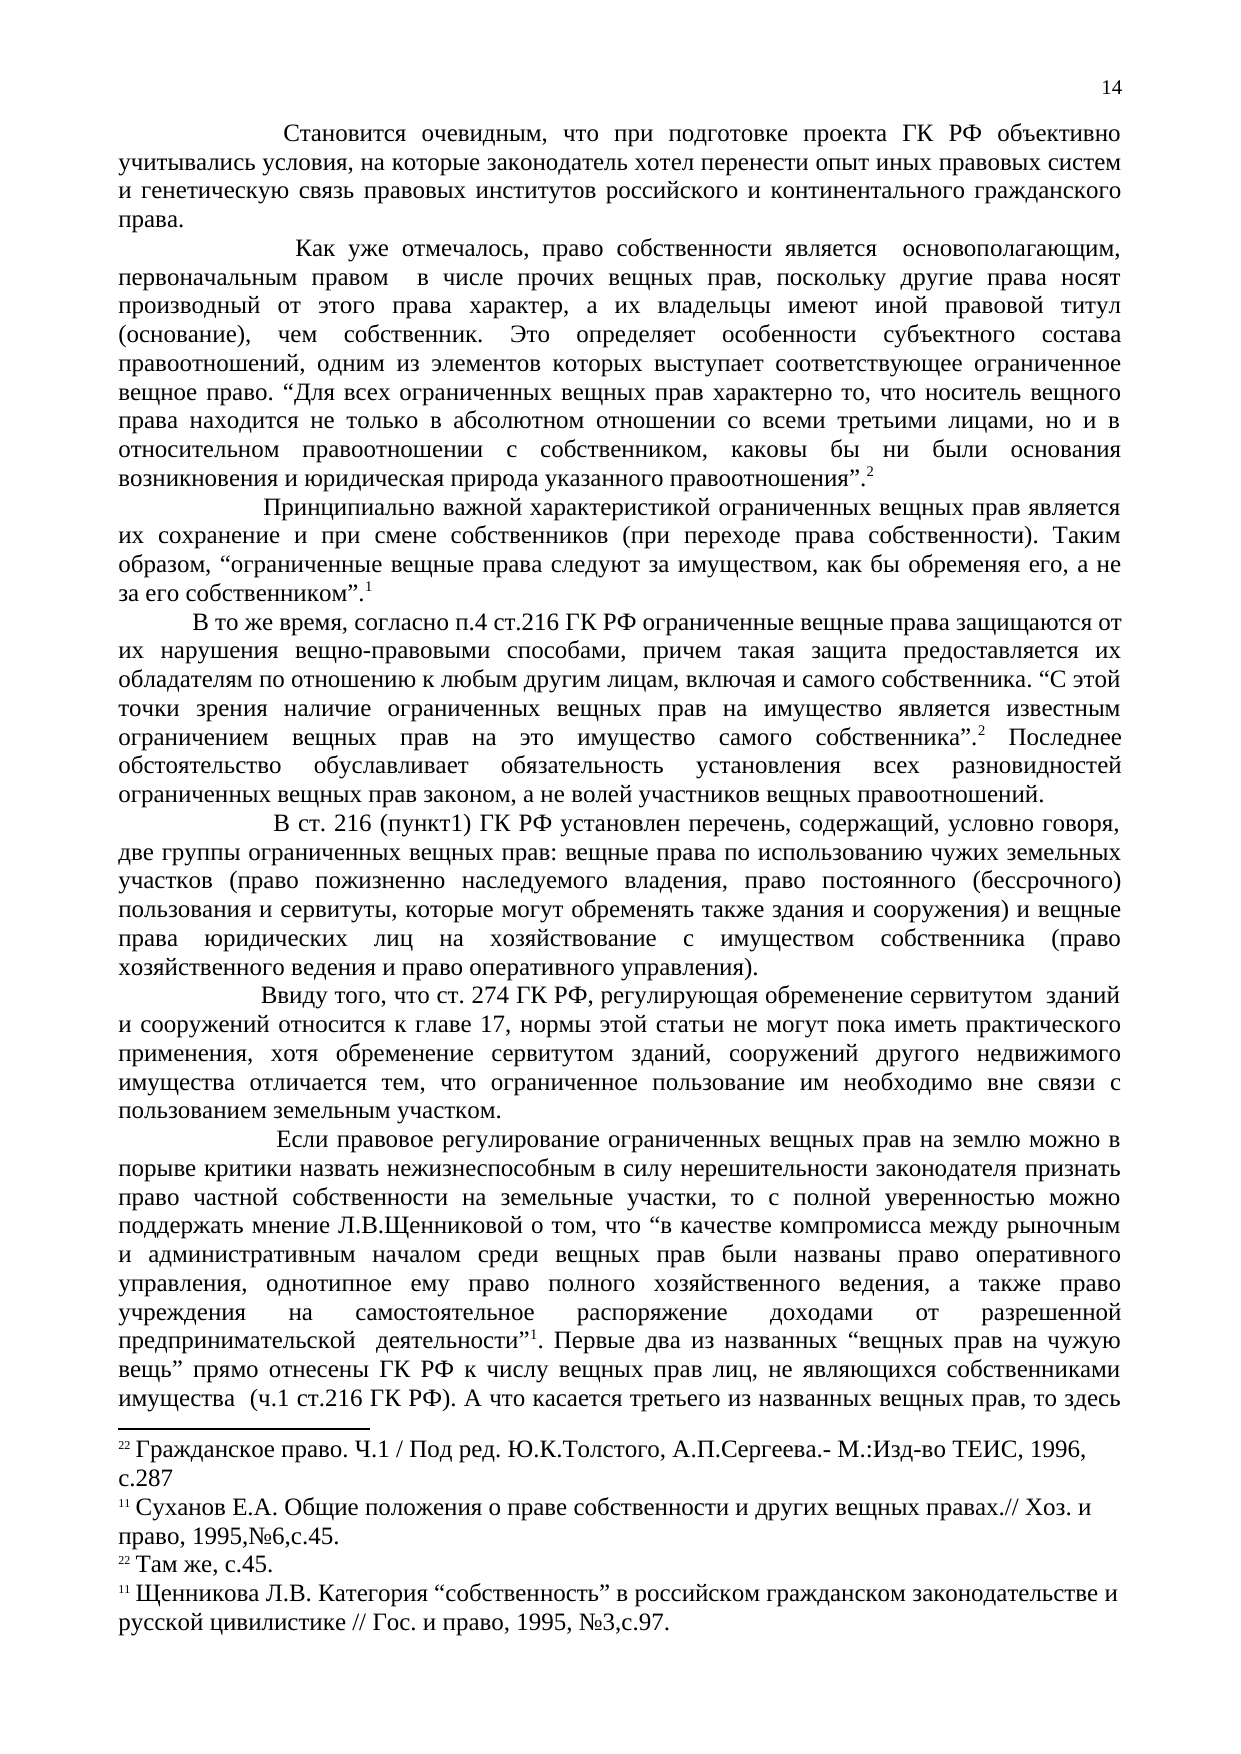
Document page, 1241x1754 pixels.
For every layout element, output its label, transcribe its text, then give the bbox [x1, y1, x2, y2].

text Ввиду того, что ст. 274 ГК РФ, регулирующая обременение сервитутом зданий и сооружений относится к главе 17, нормы этой статьи не могут пока иметь практического применения, хотя обременение сервитутом зданий, сооружений другого недвижимого имущества отличается тем, что ограниченное пользование им необходимо вне связи с пользованием земельным участком. [118, 981, 1122, 1124]
text В ст. 216 (пункт1) ГК РФ установлен перечень, содержащий, условно говоря, две группы ограниченных вещных прав: вещные права по использованию чужих земельных участков (право пожизненно наследуемого владения, право постоянного (бессрочного) пользования и сервитуты, которые могут обременять также здания и сооружения) и вещные права юридических лиц на хозяйствование с имуществом собственника (право хозяйственного ведения и право оперативного управления). [118, 808, 1122, 981]
text В то же время, согласно п.4 ст.216 ГК РФ ограниченные вещные права защищаются от их нарушения вещно-правовыми способами, причем такая защита предоставляется их обладателям по отношению к любым другим лицам, включая и самого собственника. “С этой точки зрения наличие ограниченных вещных прав на имущество является известным ограничением вещных прав на это имущество самого собственника”.2 Последнее обстоятельство обуславливает обязательность установления всех разновидностей ограниченных вещных прав законом, а не волей участников вещных правоотношений. [118, 607, 1122, 808]
text Принципиально важной характеристикой ограниченных вещных прав является их сохранение и при смене собственников (при переходе права собственности). Таким образом, “ограниченные вещные права следуют за имуществом, как бы обременяя его, а не за его собственником”.1 [118, 492, 1122, 607]
text Как уже отмечалось, право собственности является основополагающим, первоначальным правом в числе прочих вещных прав, поскольку другие права носят производный от этого права характер, а их владельцы имеют иной правовой титул (основание), чем собственник. Это определяет особенности субъектного состава правоотношений, одним из элементов которых выступает соответствующее ограниченное вещное право. “Для всех ограниченных вещных прав характерно то, что носитель вещного права находится не только в абсолютном отношении со всеми третьими лицами, но и в относительном правоотношении с собственником, каковы бы ни были основания возникновения и юридическая природа указанного правоотношения”.2 [118, 233, 1122, 492]
text Становится очевидным, что при подготовке проекта ГК РФ объективно учитывались условия, на которые законодатель хотел перенести опыт иных правовых систем и генетическую связь правовых институтов российского и континентального гражданского права. [118, 118, 1122, 233]
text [118, 1124, 1122, 1412]
